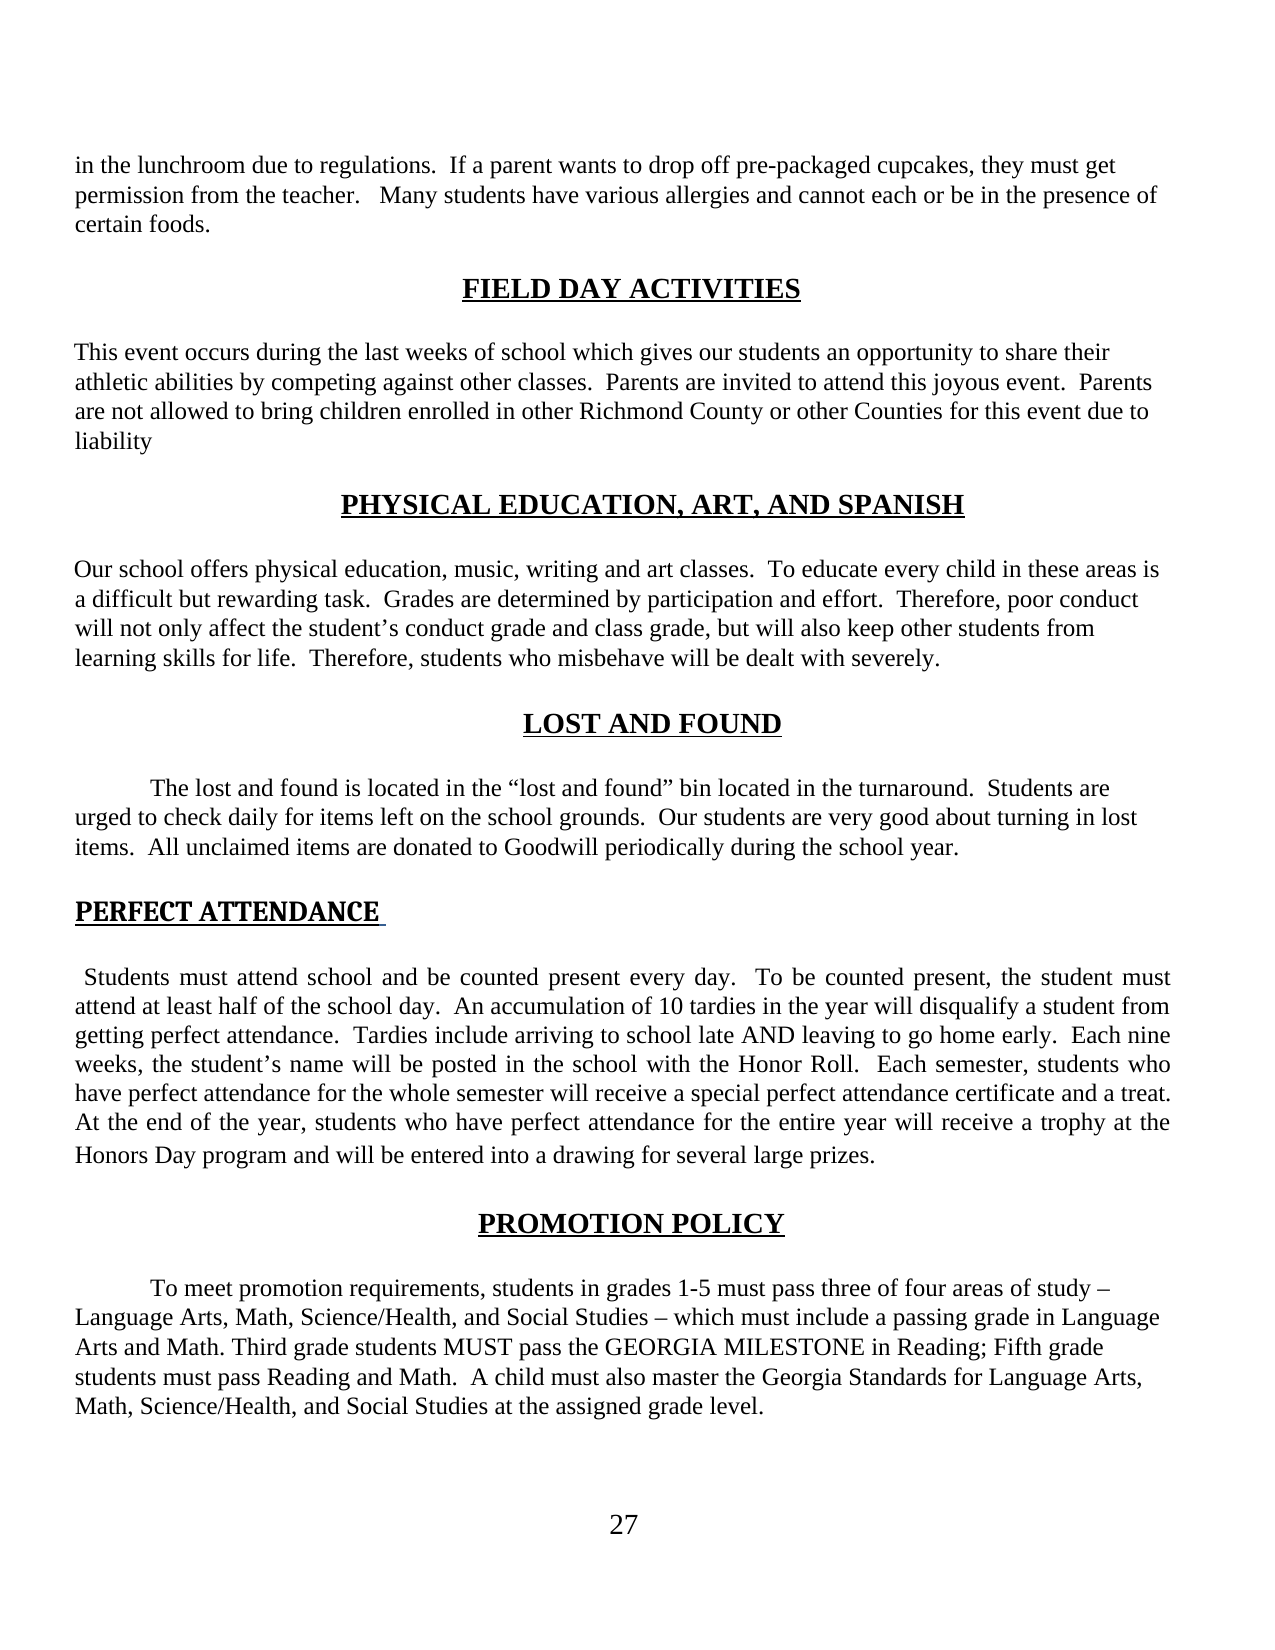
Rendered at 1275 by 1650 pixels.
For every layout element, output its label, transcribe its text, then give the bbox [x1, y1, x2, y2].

text Our school offers physical education, music, writing and art classes. To educate every child in these areas is a difficult but rewarding task. Grades are determined by participation and effort. Therefore, poor conduct will not only affect the student’s conduct grade and class grade, but will also keep other students from learning skills for life. Therefore, students who misbehave will be dealt with severely. [73, 554, 1172, 672]
text This event occurs during the last weeks of school which gives our students an opportunity to share their athletic abilities by competing against other classes. Parents are invited to attend this joyous event. Parents are not allowed to bring children enrolled in other Richmond County or other Counties for this event due to liability [73, 337, 1172, 454]
subtitle FIELD DAY ACTIVITIES [73, 271, 1189, 304]
subtitle PHYSICAL EDUCATION, ART, AND SPANISH [116, 487, 1189, 521]
text Students must attend school and be counted present every day. To be counted present, the student must attend at least half of the school day. An accumulation of 10 tardies in the year will disqualify a student from getting perfect attendance. Tardies include arriving to school late AND leaving to go home early. Each nine weeks, the student’s name will be posted in the school with the Honor Roll. Each semester, students who have perfect attendance for the whole semester will receive a special perfect attendance certificate and a treat. At the end of the year, students who have perfect attendance for the entire year will receive a trophy at the Honors Day program and will be entered into a drawing for several large prizes. [73, 962, 1172, 1169]
subtitle PERFECT ATTENDANCE [75, 895, 1200, 929]
text The lost and found is located in the “lost and found” bin located in the turnaround. Students are urged to check daily for items left on the school grounds. Our students are very good about turning in lost items. All unclaimed items are donated to Goodwill periodically during the school year. [73, 773, 1172, 861]
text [73, 150, 1172, 238]
subtitle LOST AND FOUND [116, 707, 1189, 740]
subtitle PROMOTION POLICY [73, 1206, 1189, 1239]
text To meet promotion requirements, students in grades 1-5 must pass three of four areas of study – Language Arts, Math, Science/Health, and Social Studies – which must include a passing grade in Language Arts and Math. Third grade students MUST pass the GEORGIA MILESTONE in Reading; Fifth grade students must pass Reading and Math. A child must also master the Georgia Standards for Language Arts, Math, Science/Health, and Social Studies at the assigned grade level. [73, 1273, 1172, 1420]
